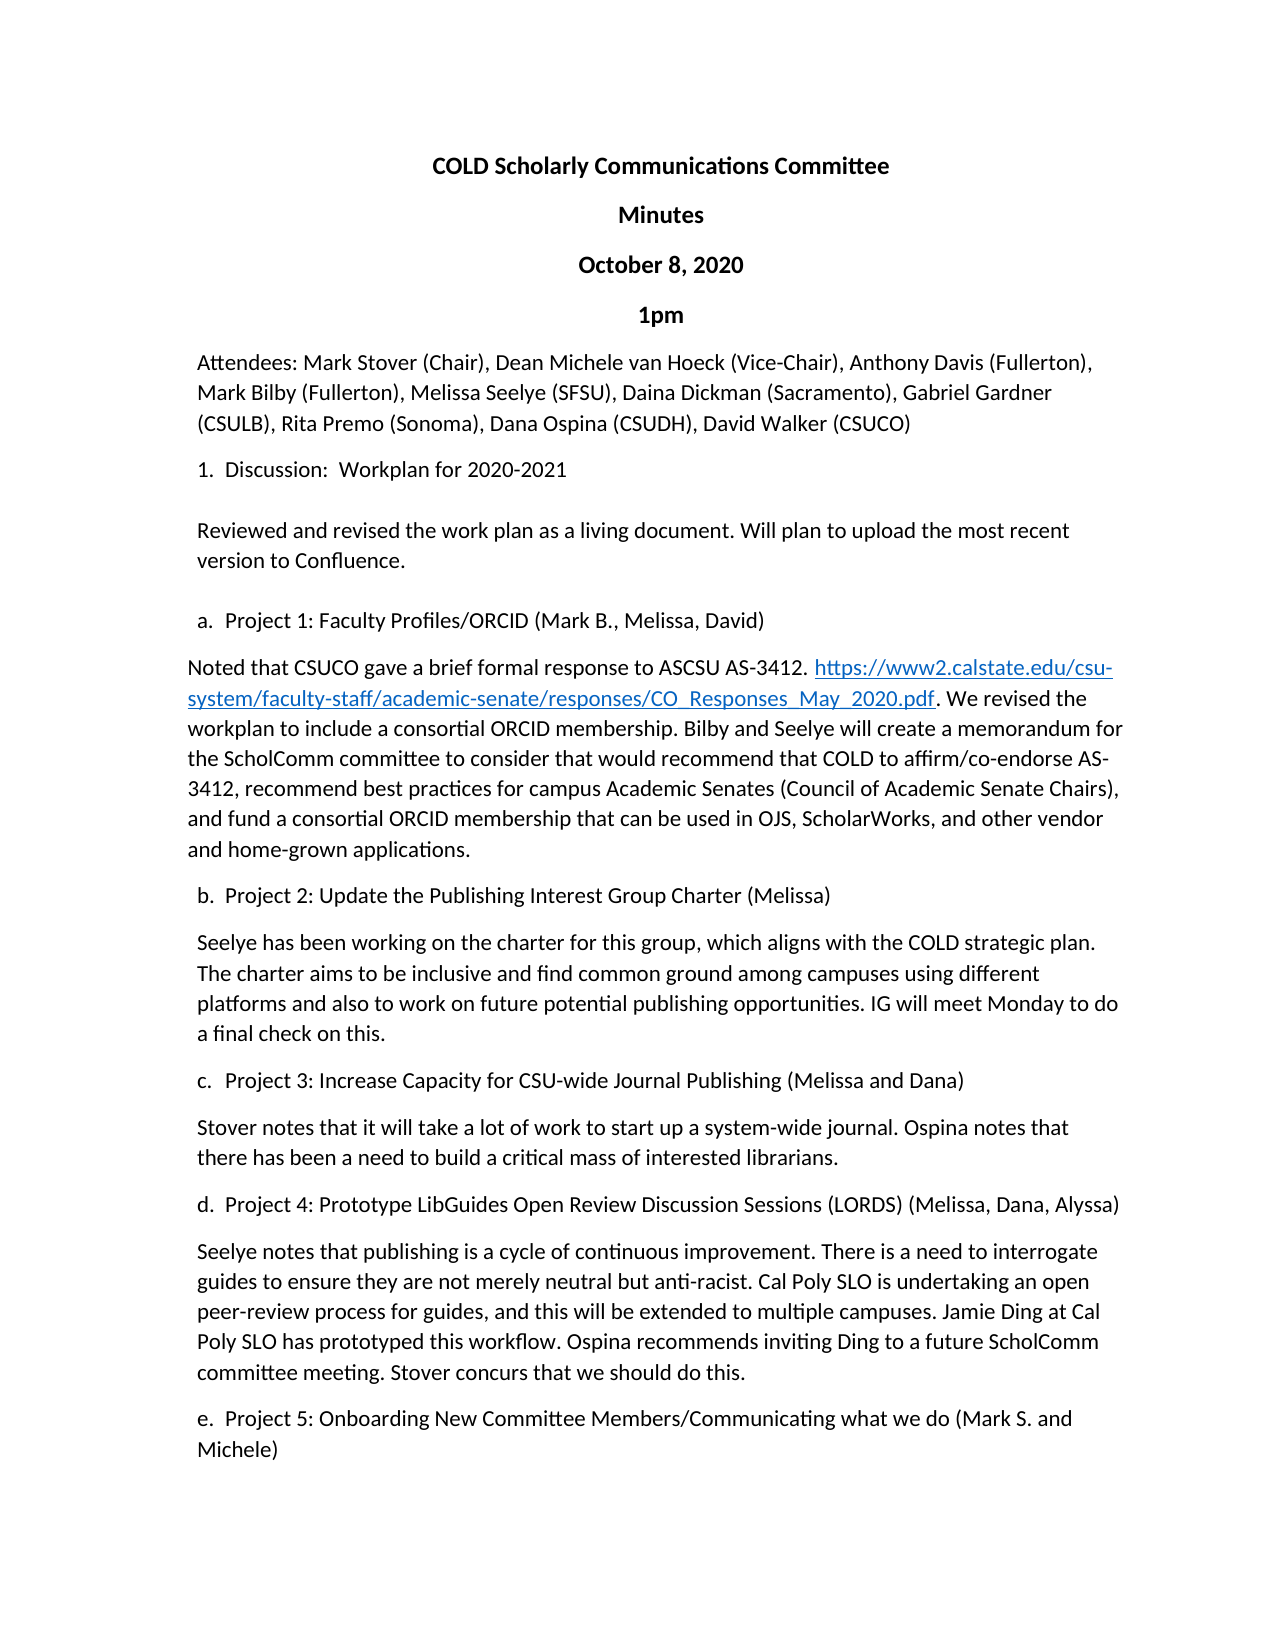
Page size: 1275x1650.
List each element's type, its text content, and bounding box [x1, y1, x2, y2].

text Seelye has been working on the charter for this group, which aligns with the COLD strategic plan. The charter aims to be inclusive and find common ground among campuses using different platforms and also to work on future potential publishing opportunities. IG will meet Monday to do a final check on this. [197, 928, 1125, 1047]
list Project 4: Prototype LibGuides Open Review Discussion Sessions (LORDS) (Melissa, Dana, Alyssa) [197, 1190, 1125, 1218]
text COLD Scholarly Communications Committee [197, 150, 1125, 181]
text Attendees: Mark Stover (Chair), Dean Michele van Hoeck (Vice-Chair), Anthony Davis (Fullerton), Mark Bilby (Fullerton), Melissa Seelye (SFSU), Daina Dickman (Sacramento), Gabriel Gardner (CSULB), Rita Premo (Sonoma), Dana Ospina (CSUDH), David Walker (CSUCO) [197, 348, 1125, 437]
list Project 1: Faculty Profiles/ORCID (Mark B., Melissa, David) [197, 607, 1125, 635]
text October 8, 2020 [197, 249, 1125, 280]
text Seelye notes that publishing is a cycle of continuous improvement. There is a need to interrogate guides to ensure they are not merely neutral but anti-racist. Cal Poly SLO is undertaking an open peer-review process for guides, and this will be extended to multiple campuses. Jamie Ding at Cal Poly SLO has prototyped this workflow. Ospina recommends inviting Ding to a future ScholComm committee meeting. Stover concurs that we should do this. [197, 1237, 1125, 1386]
text Noted that CSUCO gave a brief formal response to ASCSU AS-3412. https://www2.calstate.edu/csu-system/faculty-staff/academic-senate/responses/CO_Responses_May_2020.pdf. We revised the workplan to include a consortial ORCID membership. Bilby and Seelye will create a memorandum for the ScholComm committee to consider that would recommend that COLD to affirm/co-endorse AS-3412, recommend best practices for campus Academic Senates (Council of Academic Senate Chairs), and fund a consortial ORCID membership that can be used in OJS, ScholarWorks, and other vendor and home-grown applications. [187, 653, 1125, 863]
list Project 3: Increase Capacity for CSU-wide Journal Publishing (Melissa and Dana) [197, 1066, 1125, 1094]
list Project 5: Onboarding New Committee Members/Communicating what we do (Mark S. and Michele) [197, 1404, 1125, 1463]
text Stover notes that it will take a lot of work to start up a system-wide journal. Ospina notes that there has been a need to build a critical mass of interested librarians. [197, 1113, 1125, 1171]
list Project 2: Update the Publishing Interest Group Charter (Melissa) [197, 882, 1125, 910]
list Discussion: Workplan for 2020-2021 [197, 456, 1125, 484]
text 1pm [197, 299, 1125, 329]
text Minutes [197, 199, 1125, 230]
list Reviewed and revised the work plan as a living document. Will plan to upload the most recent version to Confluence. [197, 516, 1125, 574]
